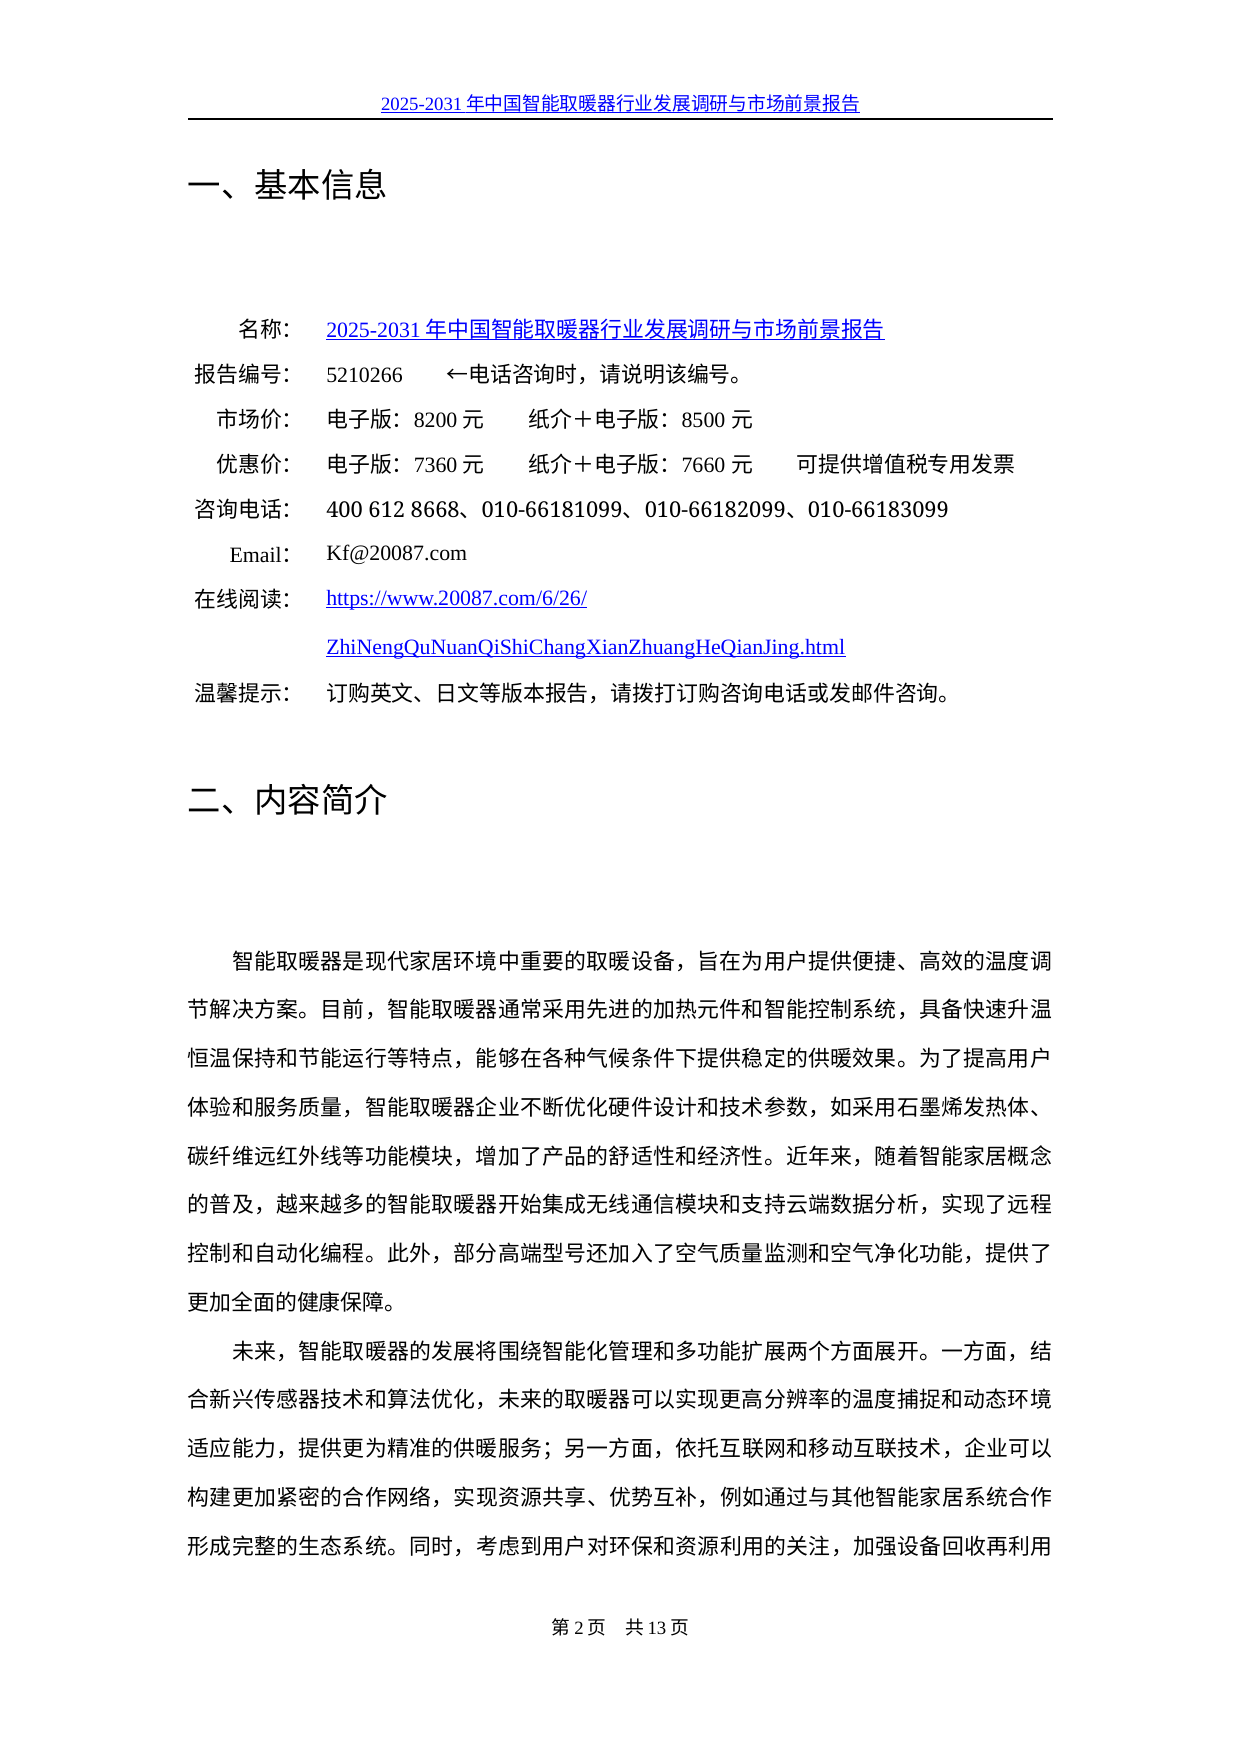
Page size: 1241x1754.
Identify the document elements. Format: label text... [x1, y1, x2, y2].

table_cell 400 612 8668、010-66181099、010-66182099、010-66183099 [315, 492, 1073, 537]
table_cell 电子版：7360 元 纸介＋电子版：7660 元 可提供增值税专用发票 [315, 447, 1073, 492]
table_cell Kf@20087.com [315, 537, 1073, 582]
table_header 2025-2031年中国智能取暖器行业发展调研与市场前景报告 [315, 312, 1073, 357]
table_cell Email： [167, 537, 315, 582]
table_cell 订购英文、日文等版本报告，请拨打订购咨询电话或发邮件咨询。 [315, 675, 1073, 720]
table_cell [315, 582, 1073, 675]
table_cell 温馨提示： [167, 675, 315, 720]
table_cell 报告编号： [167, 357, 315, 402]
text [187, 943, 1053, 1561]
title 二、内容简介 [187, 766, 1053, 831]
table_cell 咨询电话： [167, 492, 315, 537]
table_cell 电子版：8200 元 纸介＋电子版：8500 元 [315, 402, 1073, 447]
table_cell 5210266 ←电话咨询时，请说明该编号。 [315, 357, 1073, 402]
title 一、基本信息 [187, 150, 1053, 215]
table_header 名称： [167, 312, 315, 357]
table_cell 市场价： [167, 402, 315, 447]
table_cell 在线阅读： [167, 582, 315, 675]
table_cell 优惠价： [167, 447, 315, 492]
